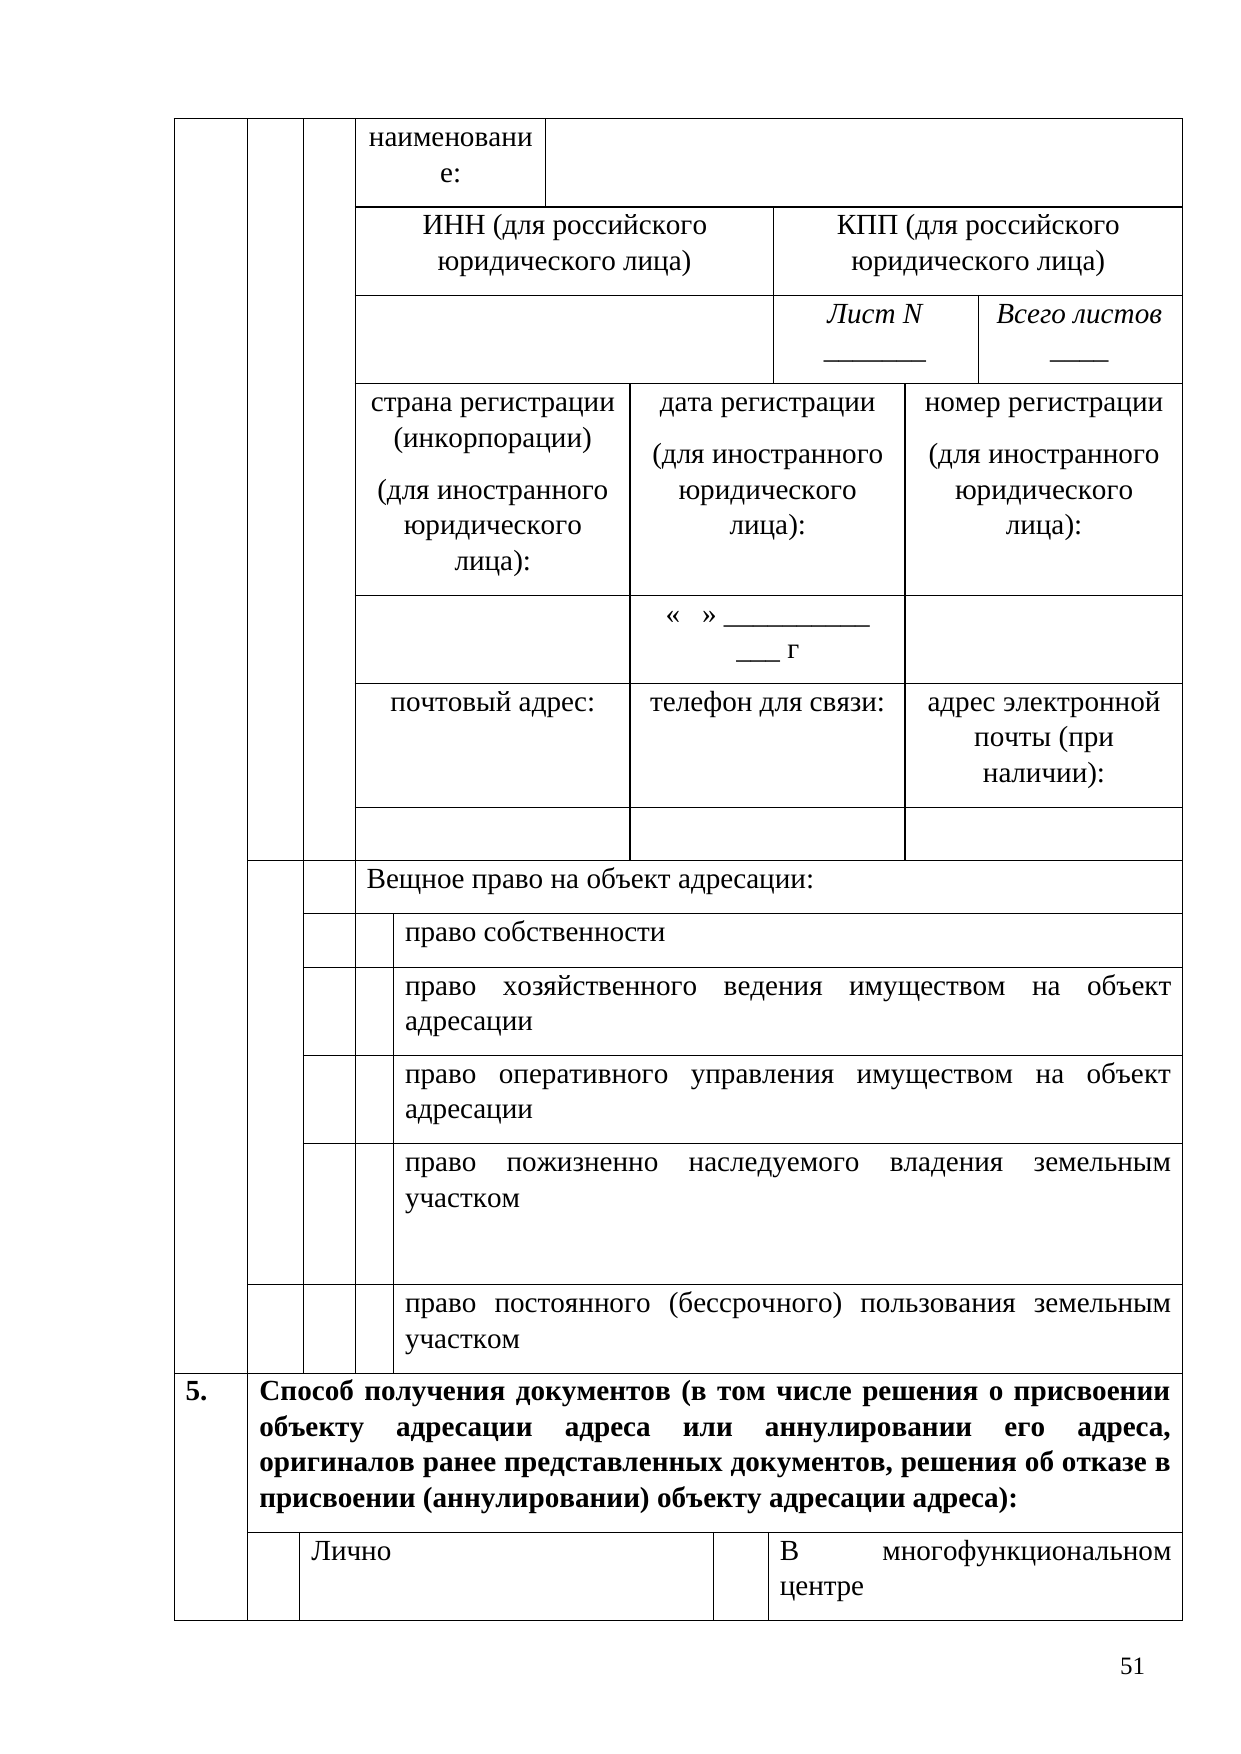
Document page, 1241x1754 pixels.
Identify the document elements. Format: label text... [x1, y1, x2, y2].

table_cell [248, 1533, 299, 1620]
table_cell право постоянного (бессрочного) пользования земельным участком [394, 1285, 1182, 1372]
table_cell [356, 914, 393, 967]
table_cell 5. [175, 1374, 247, 1620]
table_cell страна регистрации (инкорпорации) (для иностранного юридического лица): [356, 384, 629, 595]
table_cell [356, 968, 393, 1055]
table_cell [304, 1056, 355, 1143]
table_cell [356, 1285, 393, 1372]
table_cell Вещное право на объект адресации: [356, 861, 1182, 913]
table_cell [631, 808, 904, 860]
table_cell КПП (для российского юридического лица) [774, 208, 1182, 295]
table_cell [304, 968, 355, 1055]
table_cell Лично [300, 1533, 713, 1620]
table_cell [304, 1144, 355, 1284]
table_cell [906, 808, 1182, 860]
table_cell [356, 119, 545, 206]
table_cell почтовый адрес: [356, 684, 629, 807]
table_cell [304, 119, 355, 860]
table_cell [248, 1285, 303, 1372]
table_cell [356, 1056, 393, 1143]
table_cell телефон для связи: [631, 684, 904, 807]
table_cell право пожизненно наследуемого владения земельным участком [394, 1144, 1182, 1284]
table_cell [546, 119, 1182, 206]
table_cell [906, 596, 1182, 683]
table_cell [356, 296, 773, 383]
table_cell [714, 1533, 768, 1620]
table_cell ИНН (для российского юридического лица) [356, 208, 773, 295]
table_cell Способ получения документов (в том числе решения о присвоении объекту адресации адреса или аннулировании его адреса, оригиналов ранее представленных документов, решения об отказе в присвоении (аннулировании) объекту адресации адреса): [248, 1374, 1182, 1532]
table_cell дата регистрации (для иностранного юридического лица): [631, 384, 904, 595]
table_cell [356, 808, 629, 860]
table_cell [356, 596, 629, 683]
table_cell [356, 1144, 393, 1284]
table_cell [304, 861, 355, 913]
table_cell « » __________ ___ г [631, 596, 904, 683]
table_cell [304, 1285, 355, 1372]
table_cell адрес электронной почты (при наличии): [906, 684, 1182, 807]
table_cell В многофункциональном центре [769, 1533, 1182, 1620]
table_cell право оперативного управления имуществом на объект адресации [394, 1056, 1182, 1143]
table_cell Всего листов ____ [979, 296, 1182, 383]
table_cell номер регистрации (для иностранного юридического лица): [906, 384, 1182, 595]
table_cell право собственности [394, 914, 1182, 967]
table_cell право хозяйственного ведения имуществом на объект адресации [394, 968, 1182, 1055]
table_cell Лист N _______ [774, 296, 978, 383]
table_cell [248, 861, 303, 1284]
table_cell [304, 914, 355, 967]
